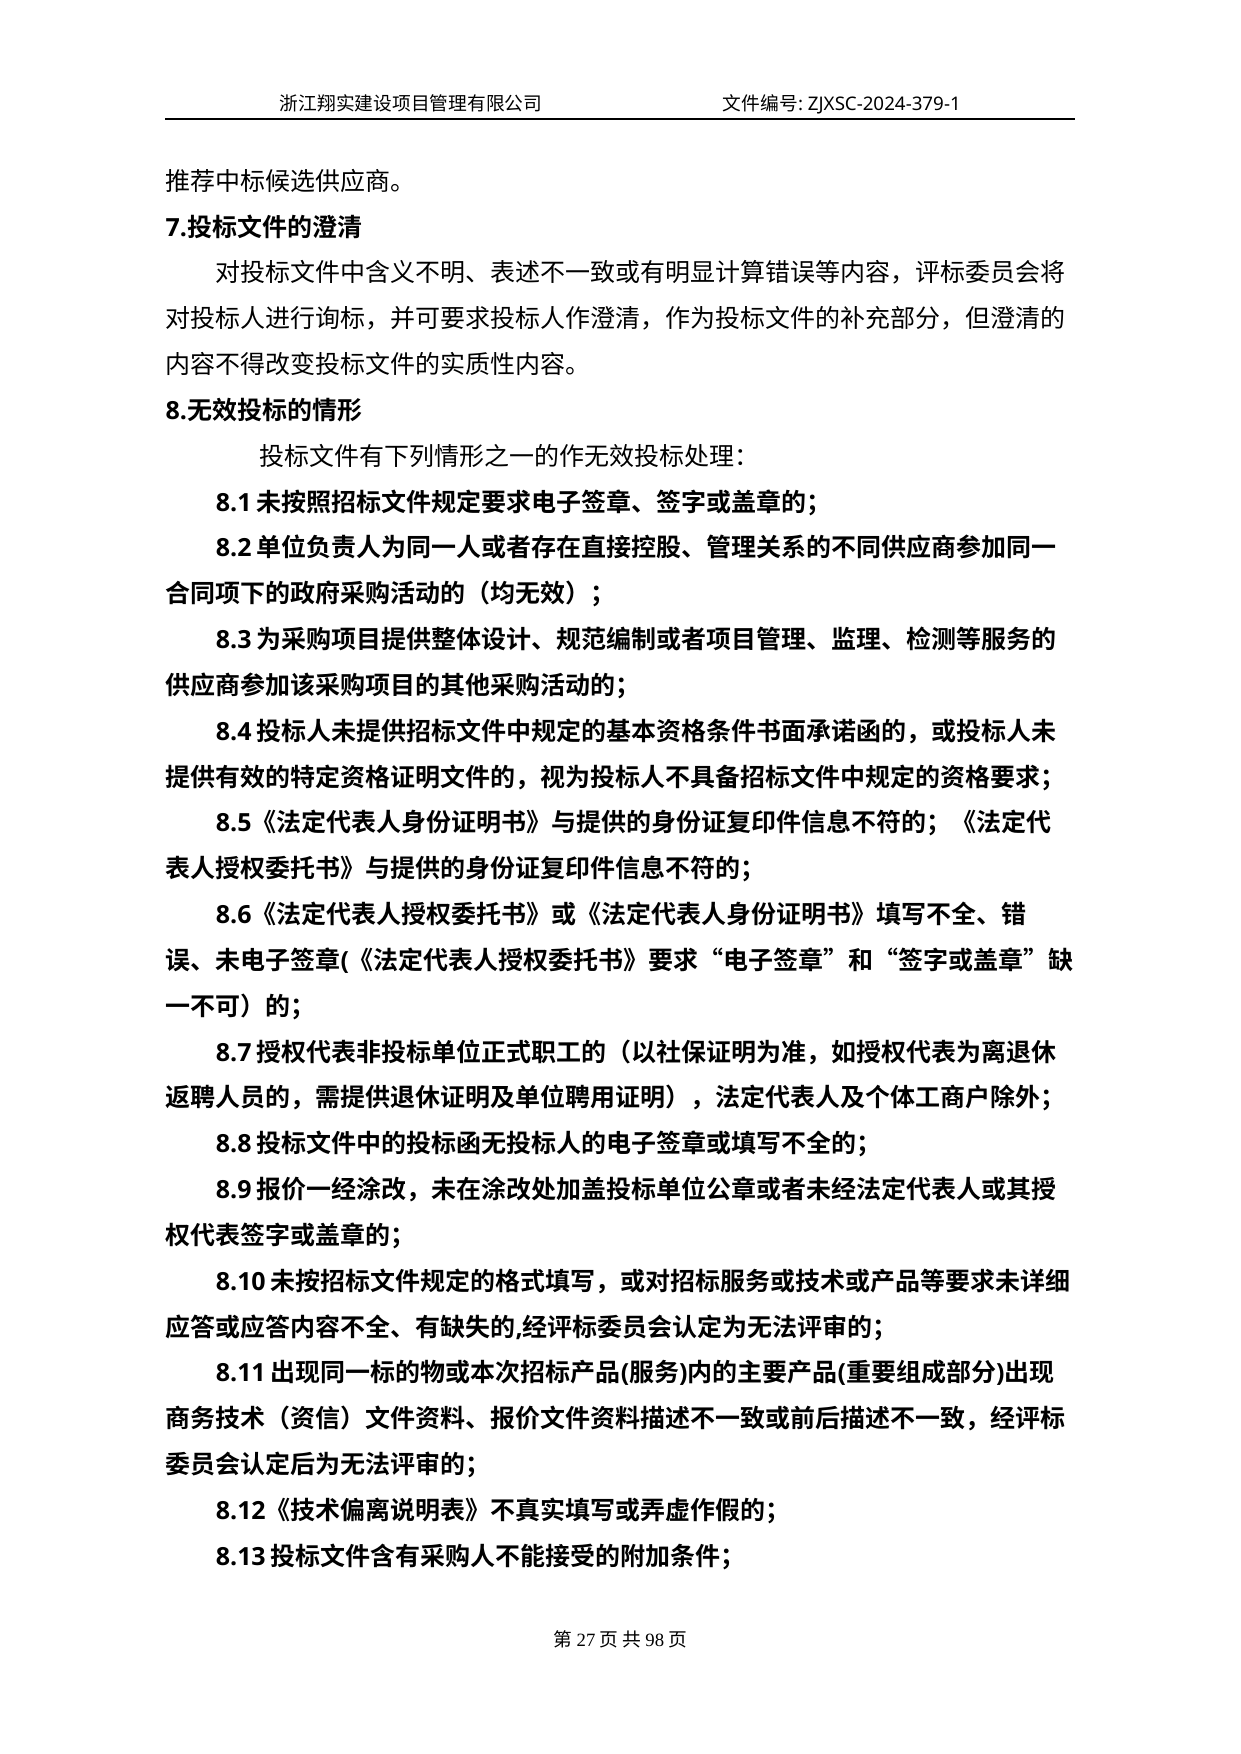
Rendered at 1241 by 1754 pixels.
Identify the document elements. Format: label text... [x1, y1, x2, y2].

text 8.12《技术偏离说明表》不真实填写或弄虚作假的； [165, 1483, 1075, 1528]
text 8.4投标人未提供招标文件中规定的基本资格条件书面承诺函的，或投标人未提供有效的特定资格证明文件的，视为投标人不具备招标文件中规定的资格要求； [165, 703, 1075, 795]
text 8.无效投标的情形 [165, 383, 1075, 428]
list 对投标文件中含义不明、表述不一致或有明显计算错误等内容，评标委员会将对投标人进行询标，并可要求投标人作澄清，作为投标文件的补充部分，但澄清的内容不得改变投标文件的实质性内容。 [165, 245, 1075, 383]
list 7.投标文件的澄清 [165, 199, 1075, 245]
text 8.1未按照招标文件规定要求电子签章、签字或盖章的； [165, 474, 1075, 520]
text 8.6《法定代表人授权委托书》或《法定代表人身份证明书》填写不全、错误、未电子签章(《法定代表人授权委托书》要求“电子签章”和“签字或盖章”缺一不可）的； [165, 887, 1075, 1024]
text 投标文件有下列情形之一的作无效投标处理： [209, 428, 1075, 474]
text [165, 153, 1075, 199]
text 8.8投标文件中的投标函无投标人的电子签章或填写不全的； [165, 1116, 1075, 1162]
text 8.9报价一经涂改，未在涂改处加盖投标单位公章或者未经法定代表人或其授权代表签字或盖章的； [165, 1162, 1075, 1253]
text 8.3为采购项目提供整体设计、规范编制或者项目管理、监理、检测等服务的供应商参加该采购项目的其他采购活动的； [165, 612, 1075, 703]
text 8.13投标文件含有采购人不能接受的附加条件； [165, 1528, 1075, 1574]
text 8.7授权代表非投标单位正式职工的（以社保证明为准，如授权代表为离退休返聘人员的，需提供退休证明及单位聘用证明），法定代表人及个体工商户除外； [165, 1024, 1075, 1116]
text 8.10未按招标文件规定的格式填写，或对招标服务或技术或产品等要求未详细应答或应答内容不全、有缺失的,经评标委员会认定为无法评审的； [165, 1253, 1075, 1345]
text 8.5《法定代表人身份证明书》与提供的身份证复印件信息不符的；《法定代表人授权委托书》与提供的身份证复印件信息不符的； [165, 795, 1075, 887]
text 8.2单位负责人为同一人或者存在直接控股、管理关系的不同供应商参加同一合同项下的政府采购活动的（均无效）； [165, 520, 1075, 612]
text 8.11出现同一标的物或本次招标产品(服务)内的主要产品(重要组成部分)出现商务技术（资信）文件资料、报价文件资料描述不一致或前后描述不一致，经评标委员会认定后为无法评审的； [165, 1345, 1075, 1483]
